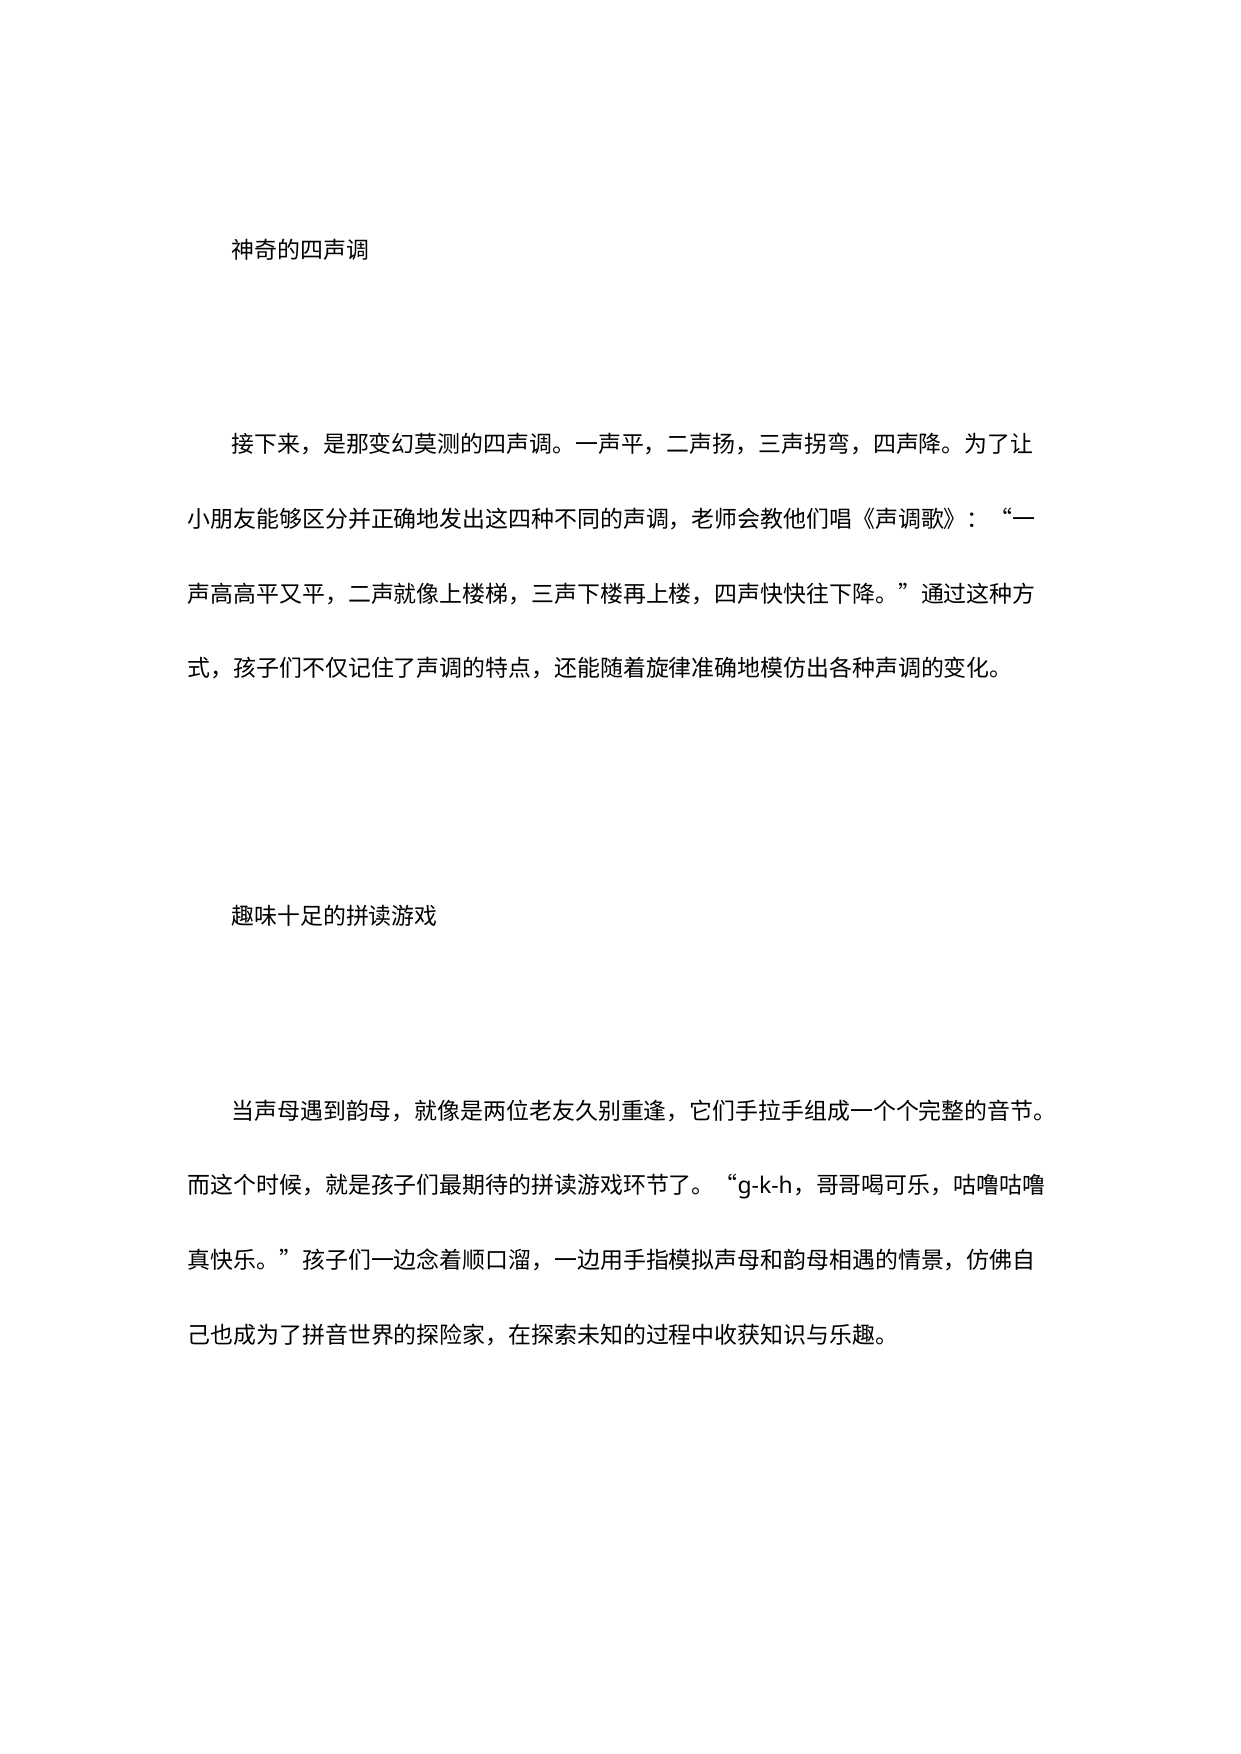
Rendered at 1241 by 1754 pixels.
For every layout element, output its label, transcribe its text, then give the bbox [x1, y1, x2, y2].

text 接下来，是那变幻莫测的四声调。一声平，二声扬，三声拐弯，四声降。为了让小朋友能够区分并正确地发出这四种不同的声调，老师会教他们唱《声调歌》：“一声高高平又平，二声就像上楼梯，三声下楼再上楼，四声快快往下降。”通过这种方式，孩子们不仅记住了声调的特点，还能随着旋律准确地模仿出各种声调的变化。 [187, 410, 1053, 699]
text 当声母遇到韵母，就像是两位老友久别重逢，它们手拉手组成一个个完整的音节。而这个时候，就是孩子们最期待的拼读游戏环节了。“g-k-h，哥哥喝可乐，咕噜咕噜真快乐。”孩子们一边念着顺口溜，一边用手指模拟声母和韵母相遇的情景，仿佛自己也成为了拼音世界的探险家，在探索未知的过程中收获知识与乐趣。 [187, 1077, 1053, 1366]
text 神奇的四声调 [187, 216, 1053, 281]
text 趣味十足的拼读游戏 [187, 882, 1053, 947]
